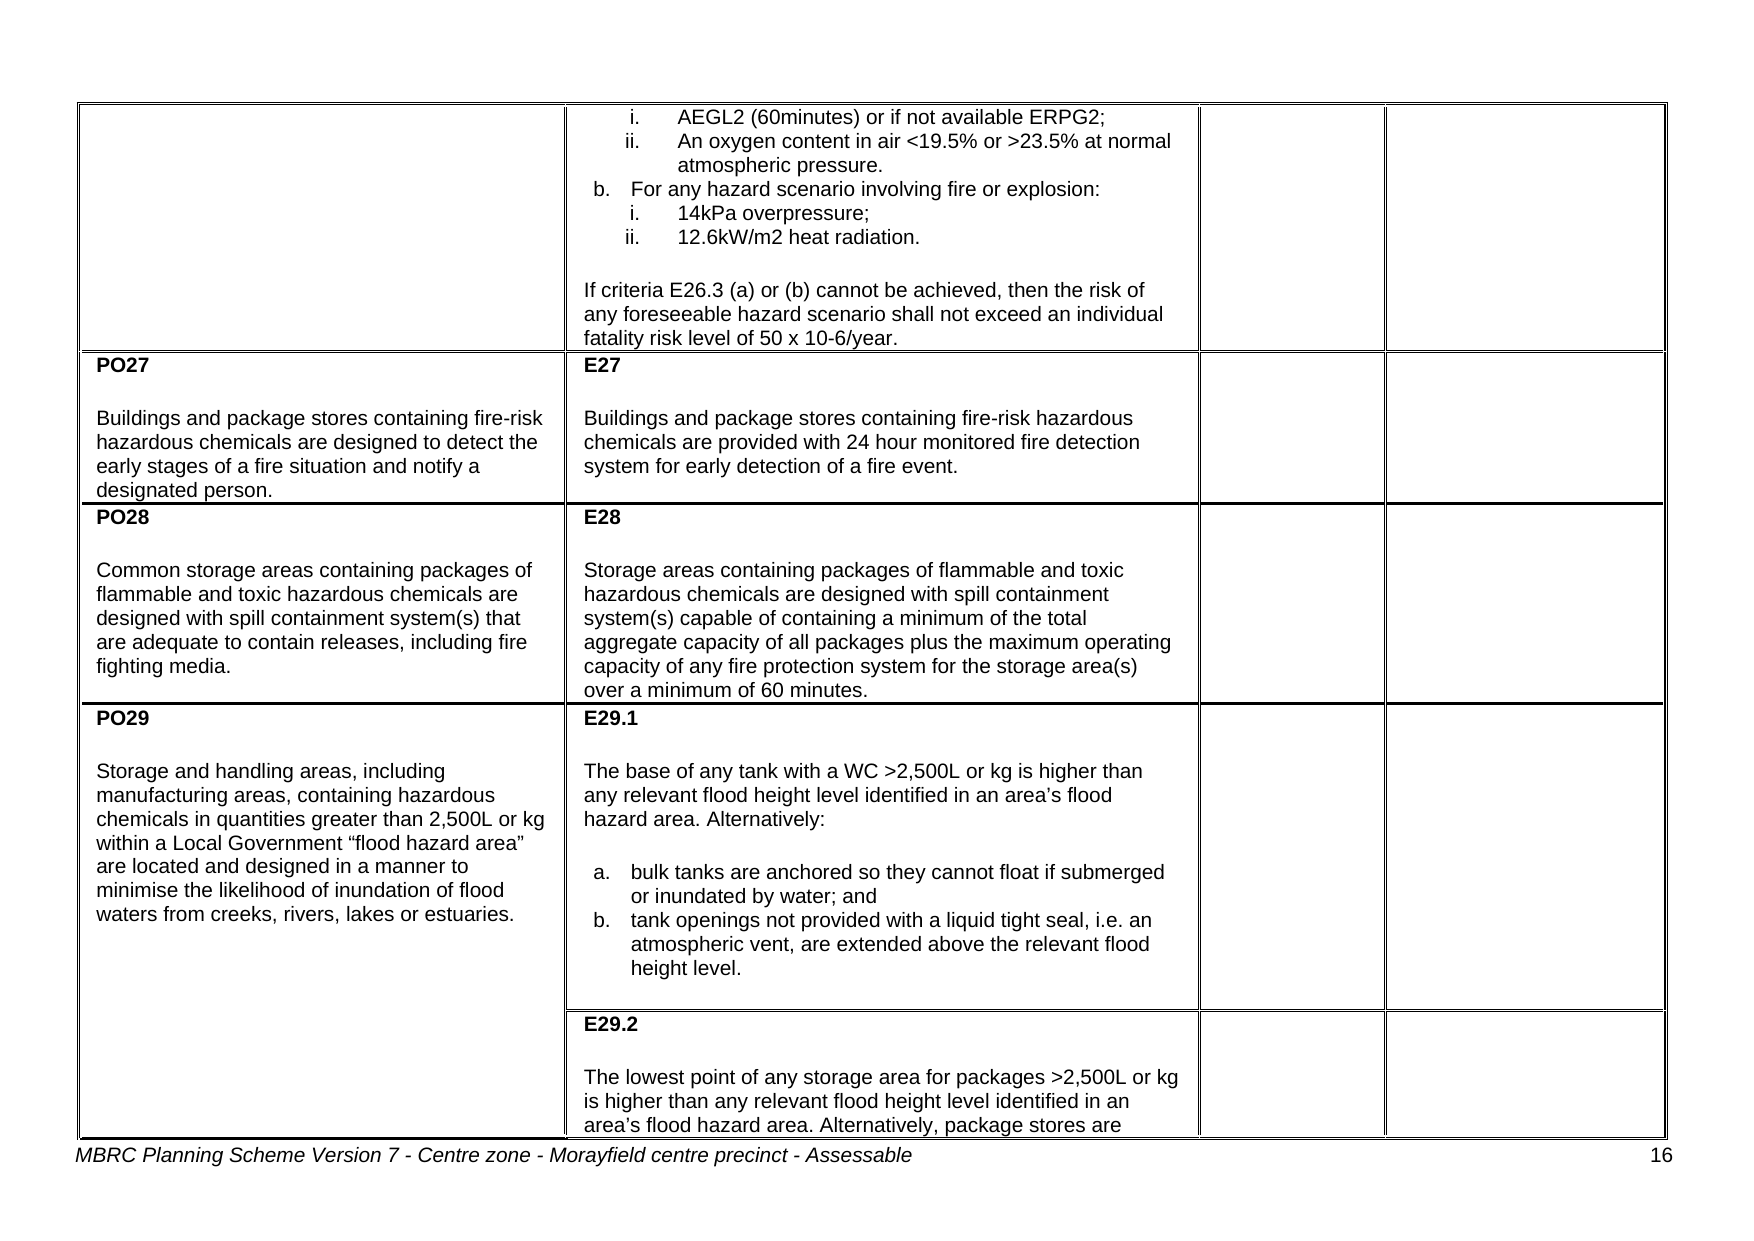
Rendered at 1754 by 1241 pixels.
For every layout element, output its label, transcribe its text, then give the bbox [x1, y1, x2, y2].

table_cell [1201, 705, 1384, 1008]
table_cell [1201, 505, 1384, 702]
table_cell [1386, 1009, 1665, 1137]
table_cell [1386, 105, 1664, 350]
table_cell [1387, 502, 1664, 702]
table_cell [1387, 702, 1664, 1008]
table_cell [566, 1012, 1200, 1137]
table_cell PO28 Common storage areas containing packages of flammable and toxic hazardous chemicals are designed with spill containment system(s) that are adequate to contain releases, including fire fighting media. [80, 502, 564, 702]
table_cell E28 Storage areas containing packages of flammable and toxic hazardous chemicals are designed with spill containment system(s) capable of containing a minimum of the total aggregate capacity of all packages plus the maximum operating capacity of any fire protection system for the storage area(s) over a minimum of 60 minutes. [567, 505, 1198, 702]
table_cell [1201, 353, 1384, 502]
table_cell PO27 Buildings and package stores containing fire-risk hazardous chemicals are designed to detect the early stages of a fire situation and notify a designated person. [78, 350, 566, 502]
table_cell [566, 105, 1200, 350]
table_cell E27 Buildings and package stores containing fire-risk hazardous chemicals are provided with 24 hour monitored fire detection system for early detection of a fire event. [567, 353, 1198, 502]
table_cell [1386, 350, 1666, 502]
table_cell PO29 Storage and handling areas, including manufacturing areas, containing hazardous chemicals in quantities greater than 2,500L or kg within a Local Government “flood hazard area” are located and designed in a manner to minimise the likelihood of inundation of flood waters from creeks, rivers, lakes or estuaries. [80, 702, 566, 1137]
table_cell [1200, 1012, 1386, 1137]
table_cell E29.1 The base of any tank with a WC >2,500L or kg is higher than any relevant flood height level identified in an area’s flood hazard area. Alternatively: bulk tanks are anchored so they cannot float if submerged or inundated by water; and tank openings not provided with a liquid tight seal, i.e. an atmospheric vent, are extended above the relevant flood height level. [567, 705, 1198, 1008]
table_cell [1200, 105, 1386, 350]
